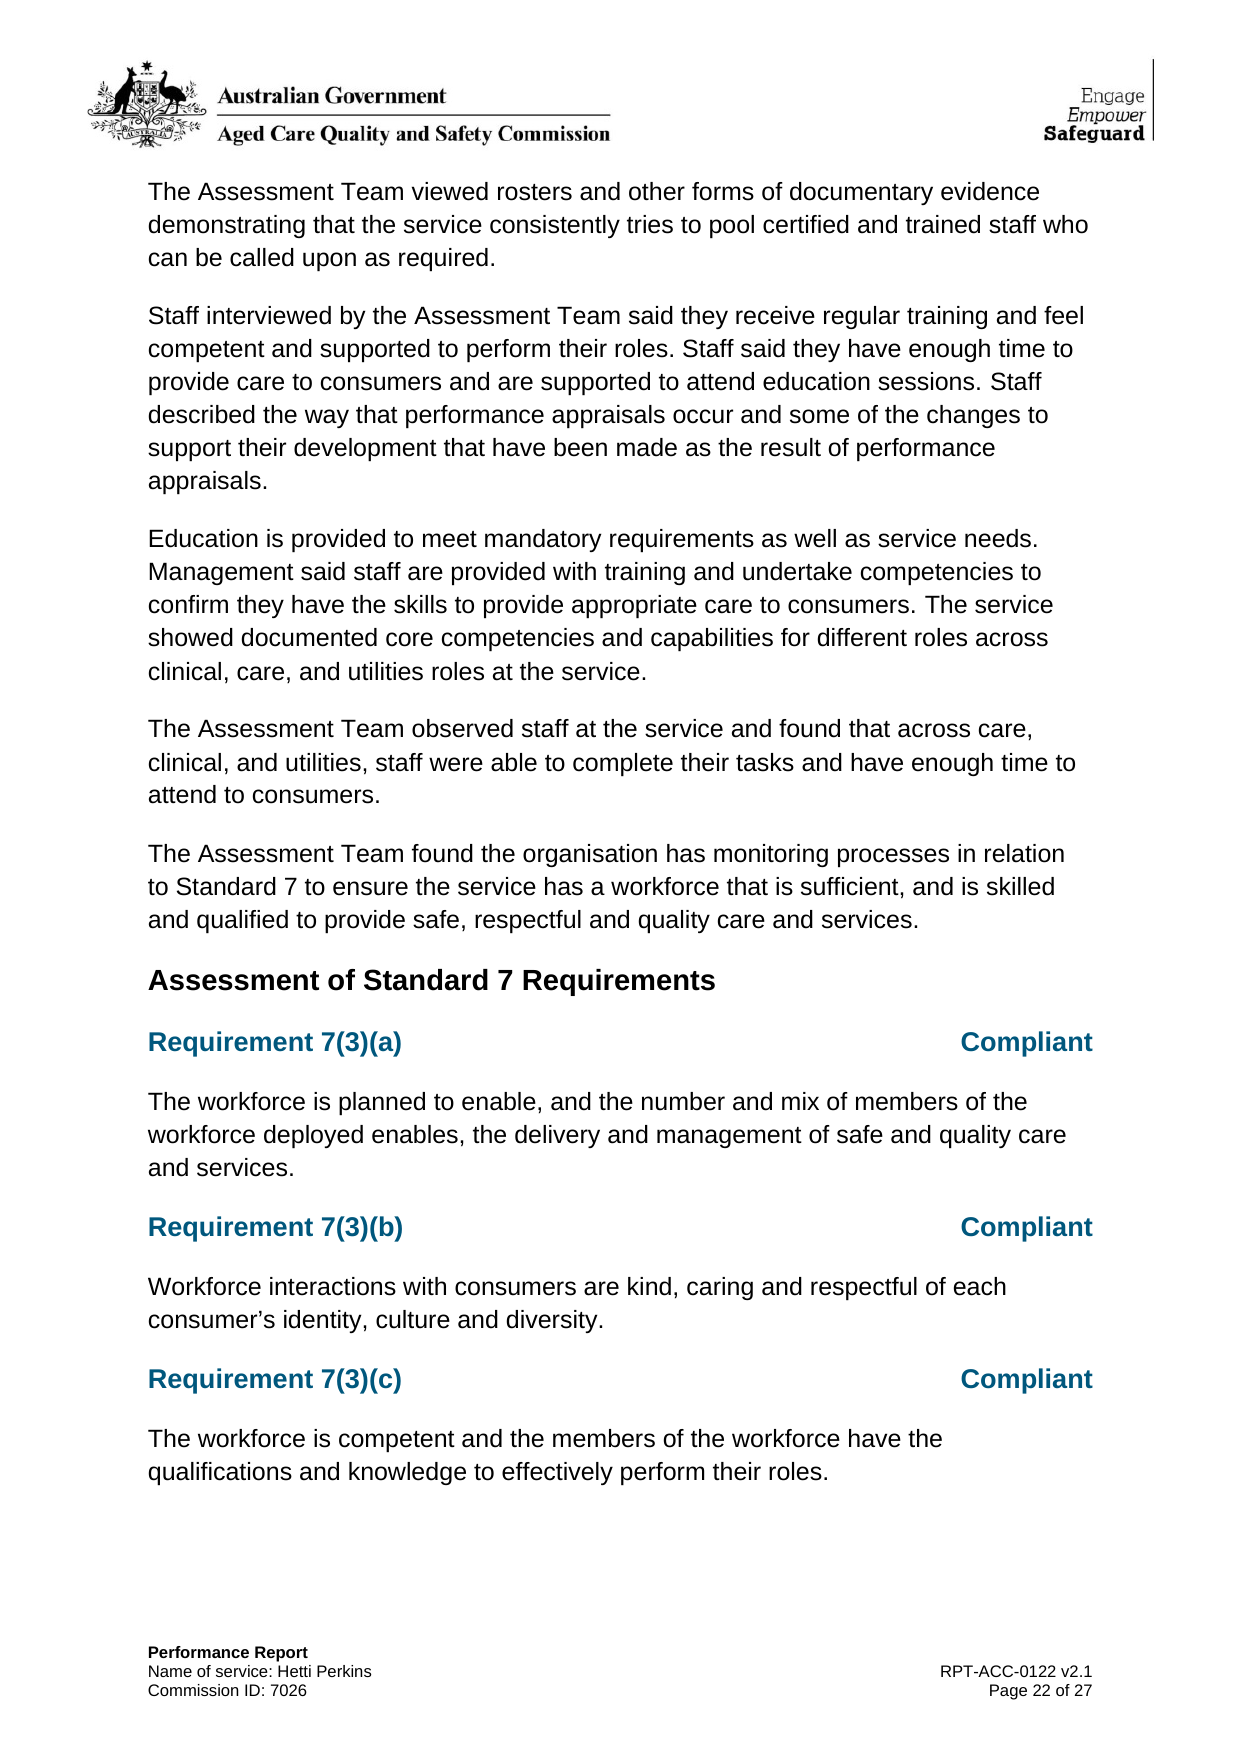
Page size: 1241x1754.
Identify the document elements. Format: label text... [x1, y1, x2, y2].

text Workforce interactions with consumers are kind, caring and respectful of each consumer’s identity, culture and diversity. [148, 1272, 1092, 1334]
text Requirement 7(3)(a) Compliant [148, 1026, 1092, 1057]
text Requirement 7(3)(b) Compliant [148, 1211, 1092, 1242]
text The Assessment Team observed staff at the service and found that across care, clinical, and utilities, staff were able to complete their tasks and have enough time to attend to consumers. [148, 714, 1092, 809]
text The Assessment Team found the organisation has monitoring processes in relation to Standard 7 to ensure the service has a workforce that is sufficient, and is skilled and qualified to provide safe, respectful and quality care and services. [148, 838, 1092, 933]
text Staff interviewed by the Assessment Team said they receive regular training and feel competent and supported to perform their roles. Staff said they have enough time to provide care to consumers and are supported to attend education sessions. Staff described the way that performance appraisals occur and some of the changes to support their development that have been made as the result of performance appraisals. [148, 301, 1092, 495]
text The Assessment Team viewed rosters and other forms of documentary evidence demonstrating that the service consistently tries to pool certified and trained staff who can be called upon as required. [148, 177, 1092, 272]
text Assessment of Standard 7 Requirements [148, 963, 1092, 996]
text Education is provided to meet mandatory requirements as well as service needs. Management said staff are provided with training and undertake competencies to confirm they have the skills to provide appropriate care to consumers. The service showed documented core competencies and capabilities for different roles across clinical, care, and utilities roles at the service. [148, 524, 1092, 685]
text Requirement 7(3)(c) Compliant [148, 1363, 1092, 1394]
picture [1, 0, 1241, 169]
text The workforce is competent and the members of the workforce have the qualifications and knowledge to effectively perform their roles. [148, 1424, 1092, 1486]
text The workforce is planned to enable, and the number and mix of members of the workforce deployed enables, the delivery and management of safe and quality care and services. [148, 1087, 1092, 1182]
